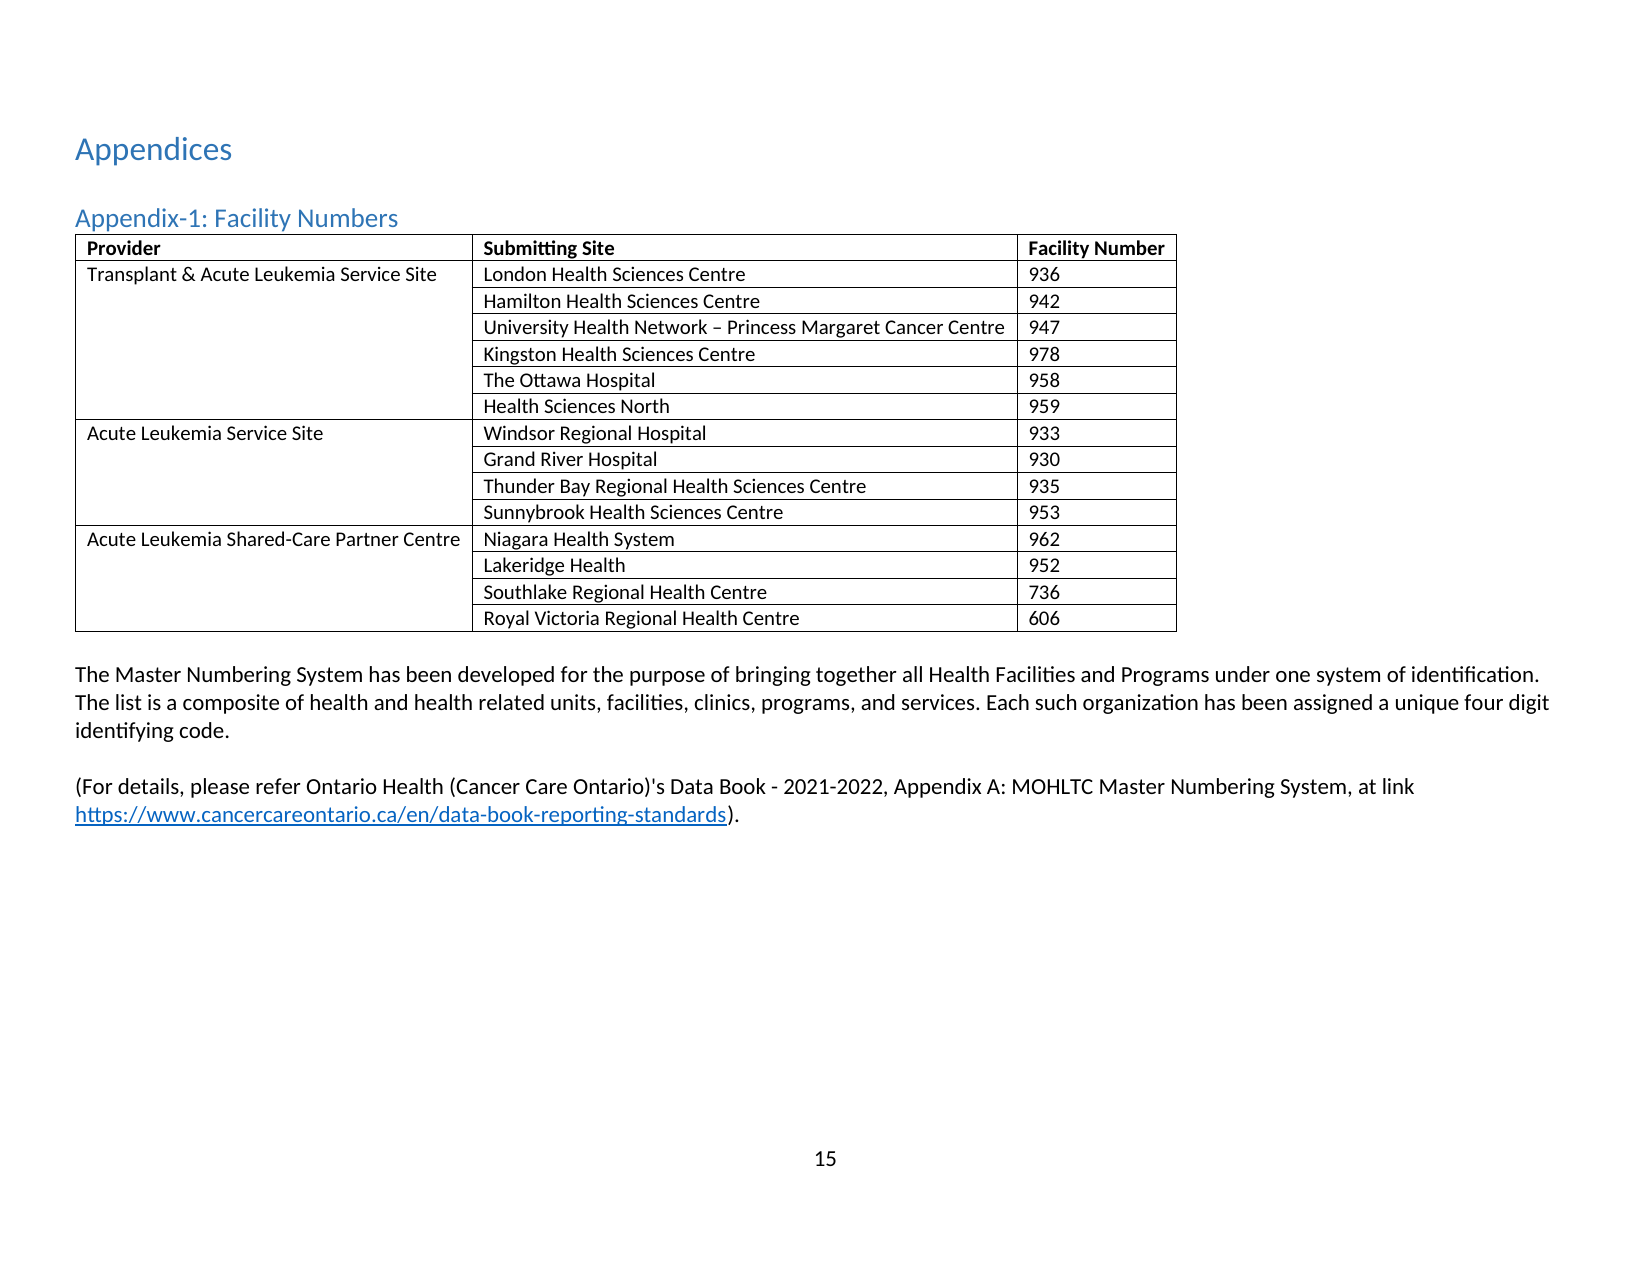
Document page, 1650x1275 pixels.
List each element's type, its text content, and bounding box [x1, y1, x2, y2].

table_cell 978 [1018, 341, 1176, 366]
table_cell Health Sciences North [473, 394, 1017, 419]
table_cell 933 [1018, 420, 1176, 446]
text The Master Numbering System has been developed for the purpose of bringing together all Health Facilities and Programs under one system of identification. The list is a composite of health and health related units, facilities, clinics, programs, and services. Each such organization has been assigned a unique four digit identifying code. [75, 660, 1575, 744]
table_cell The Ottawa Hospital [473, 367, 1017, 393]
subtitle Appendices [75, 128, 1575, 169]
table_cell Southlake Regional Health Centre [473, 579, 1017, 604]
table_cell London Health Sciences Centre [473, 261, 1017, 287]
table_cell Transplant & Acute Leukemia Service Site [76, 261, 472, 419]
table_cell 942 [1018, 288, 1176, 313]
table_cell 930 [1018, 447, 1176, 472]
table_cell Acute Leukemia Service Site [76, 420, 472, 525]
table_header Provider [76, 235, 472, 260]
text (For details, please refer Ontario Health (Cancer Care Ontario)'s Data Book - 2021-2022, Appendix A: MOHLTC Master Numbering System, at link https://www.cancercareontario.ca/en/data-book-reporting-standards). [75, 772, 1575, 828]
table_header Facility Number [1018, 235, 1176, 260]
table_cell 736 [1018, 579, 1176, 604]
table_cell 606 [1018, 605, 1176, 631]
table_cell 962 [1018, 526, 1176, 551]
table_cell Windsor Regional Hospital [473, 420, 1017, 446]
table_cell 958 [1018, 367, 1176, 393]
table_header Submitting Site [473, 235, 1017, 260]
table_cell Acute Leukemia Shared-Care Partner Centre [76, 526, 472, 631]
table_cell Thunder Bay Regional Health Sciences Centre [473, 473, 1017, 498]
table_cell 952 [1018, 552, 1176, 578]
table_cell University Health Network – Princess Margaret Cancer Centre [473, 314, 1017, 340]
subtitle Appendix-1: Facility Numbers [75, 201, 1575, 234]
table_cell Sunnybrook Health Sciences Centre [473, 500, 1017, 525]
table_cell Hamilton Health Sciences Centre [473, 288, 1017, 313]
table_cell Lakeridge Health [473, 552, 1017, 578]
table_cell Kingston Health Sciences Centre [473, 341, 1017, 366]
table_cell Royal Victoria Regional Health Centre [473, 605, 1017, 631]
table_cell 959 [1018, 394, 1176, 419]
table_cell Grand River Hospital [473, 447, 1017, 472]
table_cell 935 [1018, 473, 1176, 498]
table_cell 936 [1018, 261, 1176, 287]
table_cell Niagara Health System [473, 526, 1017, 551]
table_cell 947 [1018, 314, 1176, 340]
table_cell 953 [1018, 500, 1176, 525]
